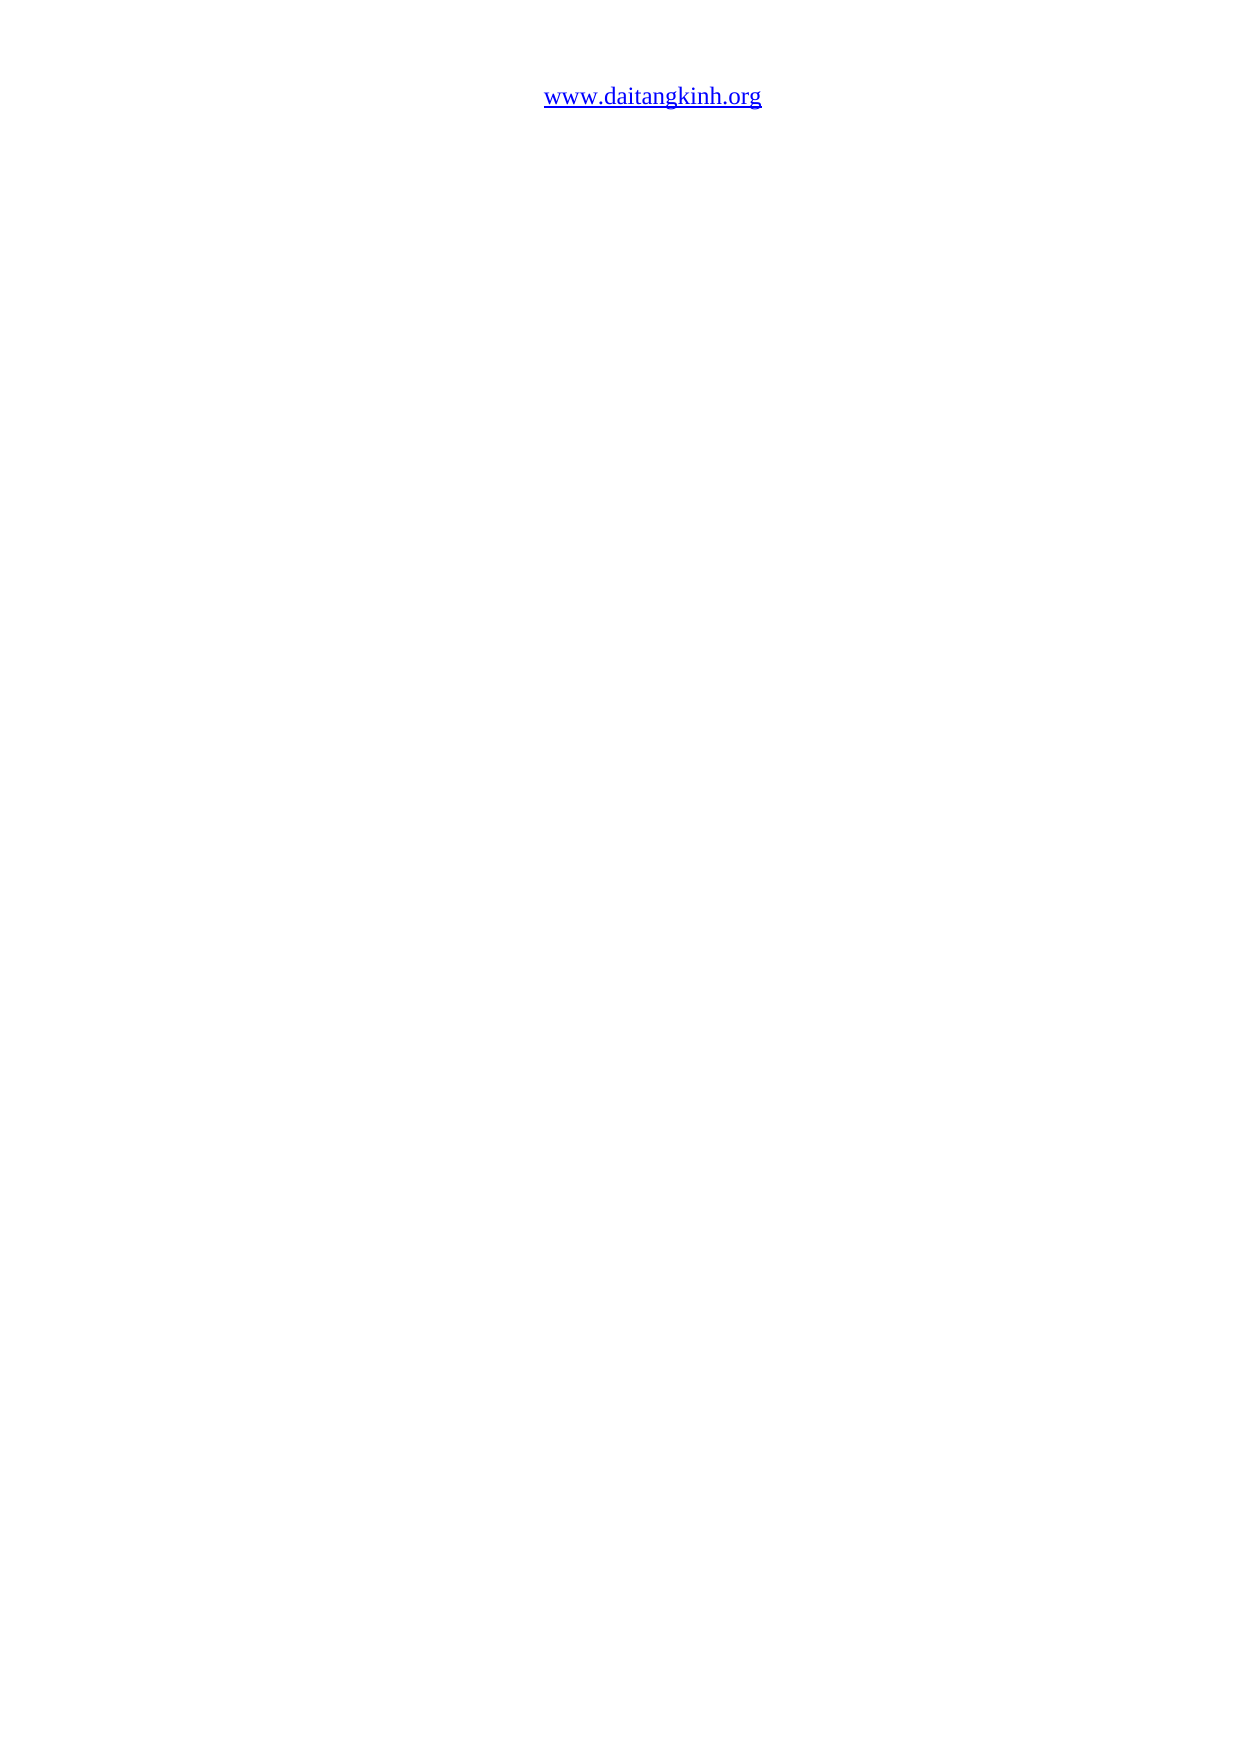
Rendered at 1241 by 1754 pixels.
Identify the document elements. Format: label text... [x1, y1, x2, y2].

text www.daitangkinh.org [267, 81, 1038, 110]
